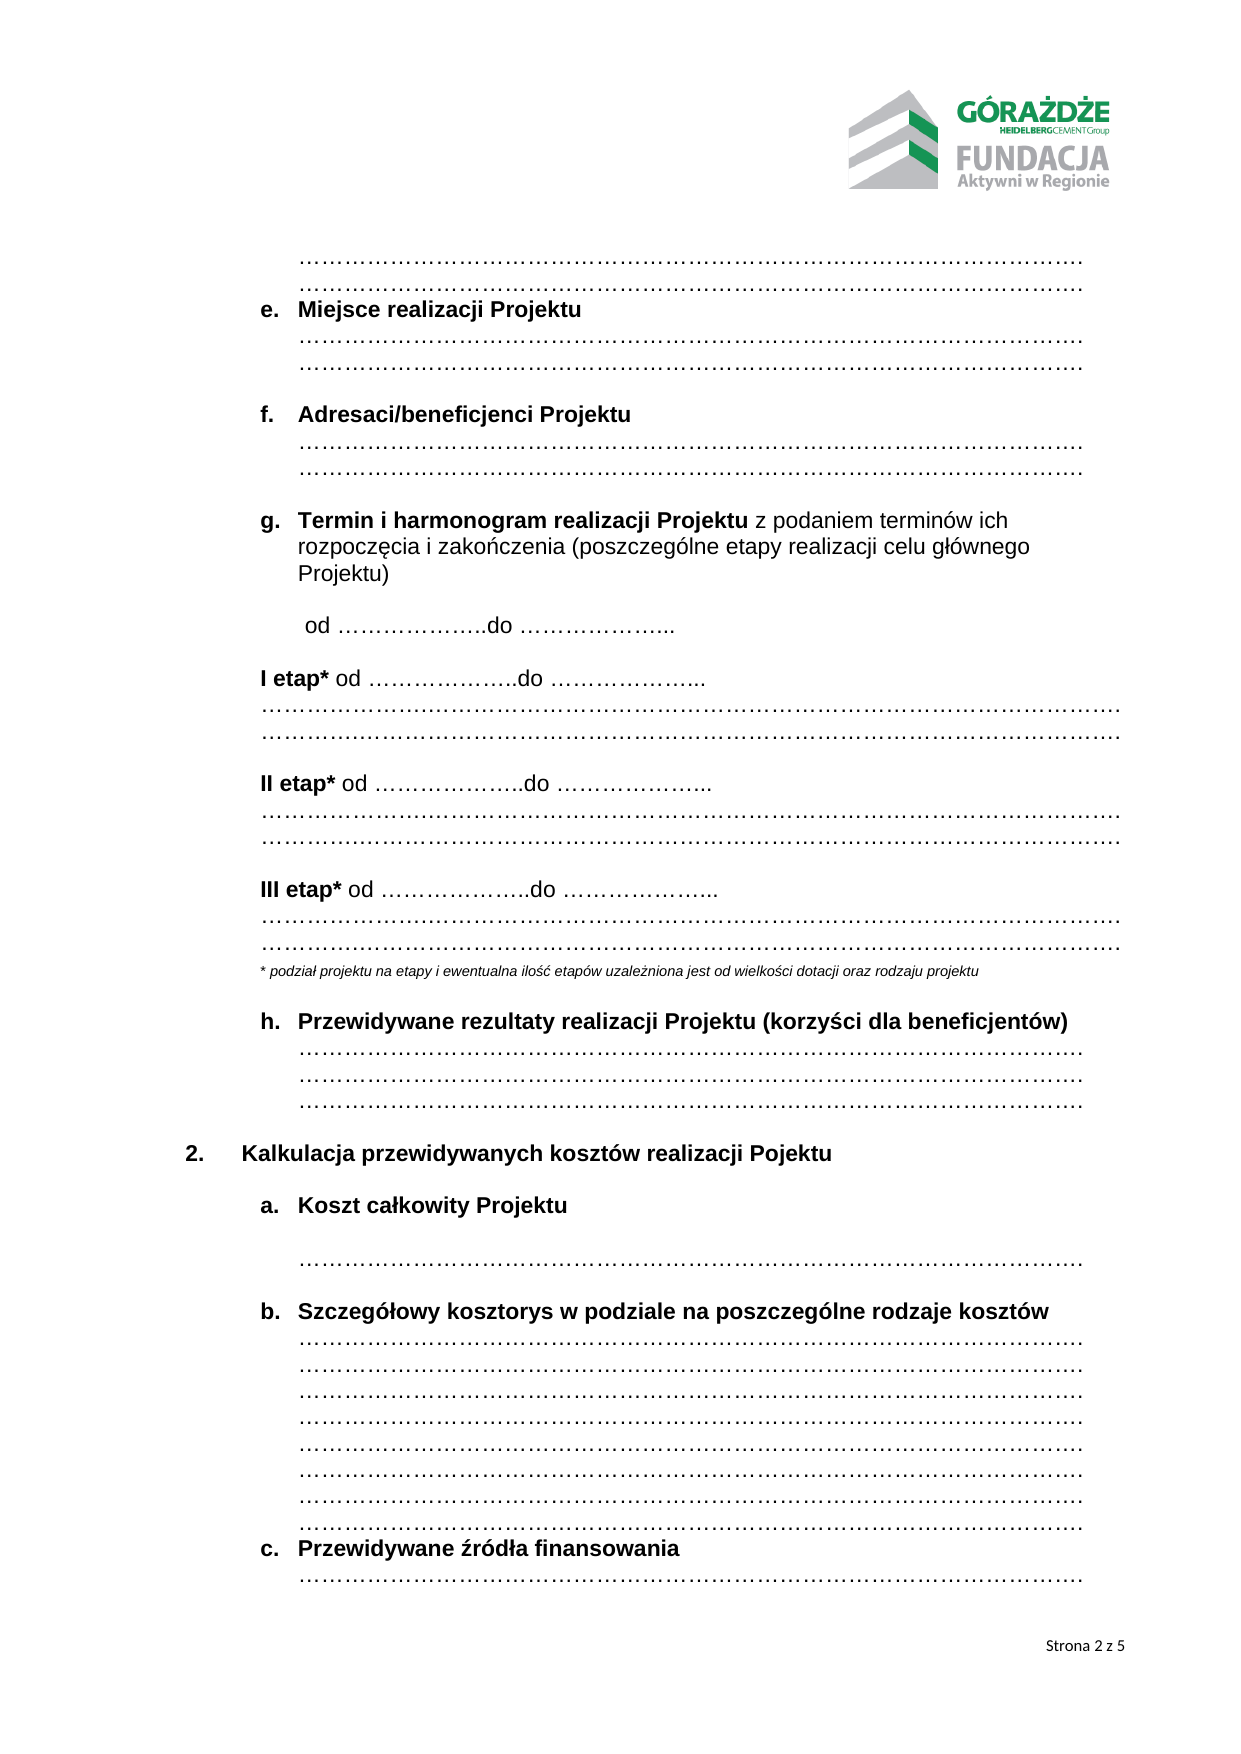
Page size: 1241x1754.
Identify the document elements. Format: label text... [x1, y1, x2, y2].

list Kalkulacja przewidywanych kosztów realizacji Pojektu [185, 1140, 1125, 1166]
list …………………………………………………………………………………………. [298, 1061, 1125, 1087]
list …………………………………………………………………………………………. [298, 1087, 1125, 1113]
list * podział projektu na etapy i ewentualna ilość etapów uzależniona jest od wielkości dotacji oraz rodzaju projektu [260, 955, 1125, 980]
list …………………………………………………………………………………………. [298, 1429, 1125, 1456]
list ………………….………………………………………………………………………………. [260, 797, 1125, 823]
list III etap* od ………………..do ………………... [260, 876, 1125, 902]
list …………………………………………………………………………………………. [298, 1034, 1125, 1061]
list Adresaci/beneficjenci Projektu [260, 401, 1125, 428]
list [298, 243, 1125, 270]
list …………………………………………………………………………………………. [298, 1403, 1125, 1429]
list Przewidywane rezultaty realizacji Projektu (korzyści dla beneficjentów) [260, 1008, 1125, 1034]
list …………………………………………………………………………………………. [298, 428, 1125, 454]
list Termin i harmonogram realizacji Projektu z podaniem terminów ich rozpoczęcia i zakończenia (poszczególne etapy realizacji celu głównego Projektu) [260, 507, 1125, 586]
list …………………………………………………………………………………………. [298, 1482, 1125, 1509]
list …………………………………………………………………………………………. [298, 270, 1125, 296]
list od ………………..do ………………... [260, 612, 1125, 639]
list …………………………………………………………………………………………. [298, 1245, 1125, 1271]
list …………………………………………………………………………………………. [298, 1456, 1125, 1482]
list Szczegółowy kosztorys w podziale na poszczególne rodzaje kosztów [260, 1298, 1125, 1324]
list Miejsce realizacji Projektu [260, 296, 1125, 322]
list Przewidywane źródła finansowania [260, 1535, 1125, 1561]
list I etap* od ………………..do ………………... [260, 665, 1125, 691]
list …………………………………………………………………………………………. [298, 349, 1125, 375]
list Koszt całkowity Projektu [260, 1192, 1125, 1219]
list ………….………………………………………………………………………………………. [260, 718, 1125, 744]
list ………………….………………………………………………………………………………. [260, 691, 1125, 718]
list II etap* od ………………..do ………………... [260, 770, 1125, 797]
list …………………………………………………………………………………………. [298, 454, 1125, 481]
list …………………………………………………………………………………………. [298, 322, 1125, 349]
list ………….………………………………………………………………………………………. [260, 928, 1125, 955]
list …………………………………………………………………………………………. [298, 1324, 1125, 1351]
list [298, 1561, 1125, 1588]
list ………………….………………………………………………………………………………. [260, 902, 1125, 928]
list …………………………………………………………………………………………. [298, 1351, 1125, 1377]
list …………………………………………………………………………………………. [298, 1377, 1125, 1403]
list …………………………………………………………………………………………. [298, 1509, 1125, 1535]
list ………….………………………………………………………………………………………. [260, 823, 1125, 849]
